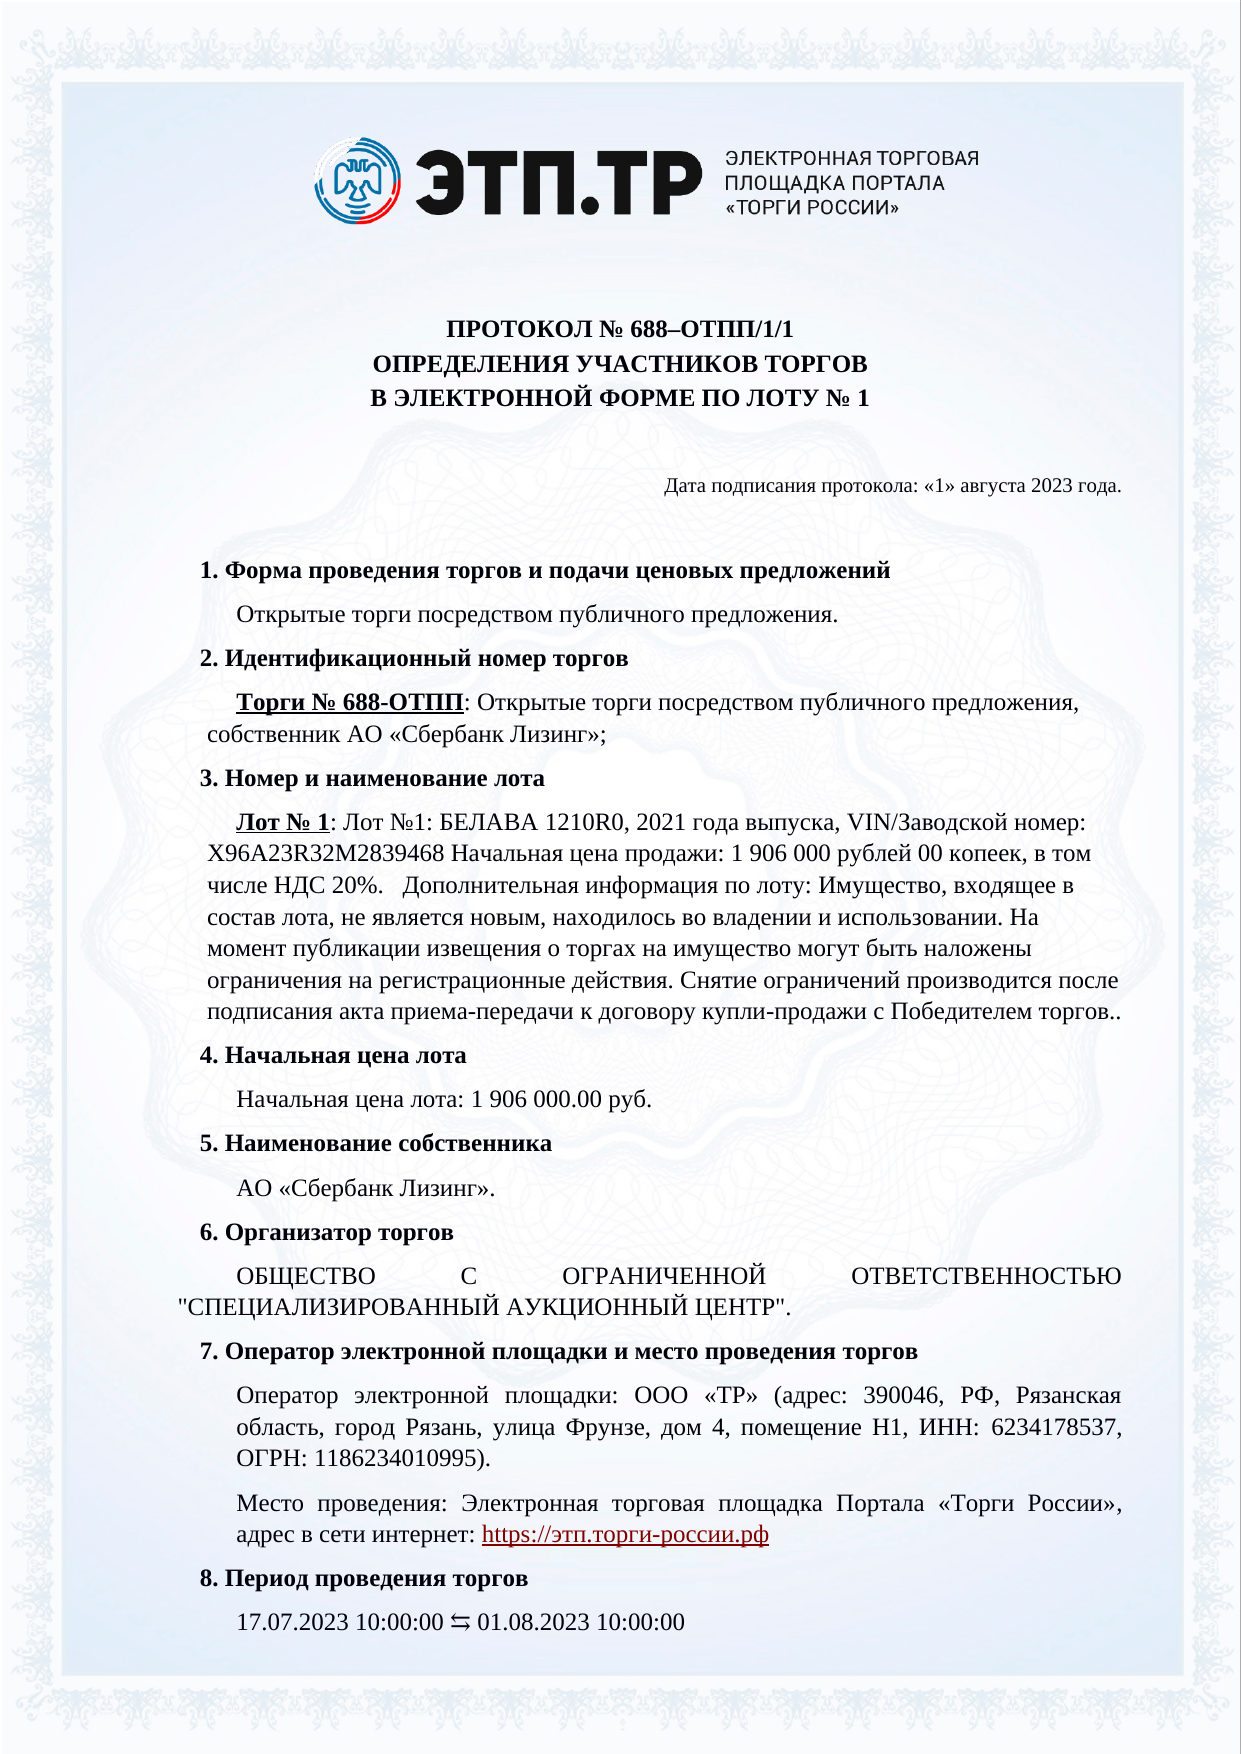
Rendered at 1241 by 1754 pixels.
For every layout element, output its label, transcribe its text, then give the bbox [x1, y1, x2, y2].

text ОБЩЕСТВО С ОГРАНИЧЕННОЙ ОТВЕТСТВЕННОСТЬЮ "СПЕЦИАЛИЗИРОВАННЫЙ АУКЦИОННЫЙ ЦЕНТР". [177, 1261, 1122, 1321]
text 5. Наименование собственника [177, 1128, 1122, 1157]
text 6. Организатор торгов [177, 1217, 1122, 1245]
text АО «Сбербанк Лизинг». [177, 1173, 1122, 1201]
text Торги № 688-ОТПП: Открытые торги посредством публичного предложения, собственник АО «Сбербанк Лизинг»; [207, 687, 1122, 748]
title ОПРЕДЕЛЕНИЯ УЧАСТНИКОВ ТОРГОВ [118, 349, 1122, 377]
text 4. Начальная цена лота [177, 1040, 1122, 1069]
text 7. Оператор электронной площадки и место проведения торгов [177, 1336, 1122, 1365]
text 1. Форма проведения торгов и подачи ценовых предложений [177, 555, 1122, 584]
text Начальная цена лота: 1 906 000.00 руб. [236, 1084, 1122, 1113]
text Открытые торги посредством публичного предложения. [177, 599, 1122, 628]
text Дата подписания протокола: «1» августа 2023 года. [177, 467, 1122, 498]
picture [2, 2, 1241, 1754]
title В ЭЛЕКТРОННОЙ ФОРМЕ ПО ЛОТУ № 1 [118, 383, 1122, 412]
text 17.07.2023 10:00:00 ⇆ 01.08.2023 10:00:00 [192, 1607, 1122, 1636]
title ПРОТОКОЛ № 688–ОТПП/1/1 [118, 314, 1122, 343]
text 2. Идентификационный номер торгов [177, 643, 1122, 672]
list 8. Период проведения торгов [177, 1563, 1122, 1592]
text 3. Номер и наименование лота [177, 763, 1122, 792]
text Оператор электронной площадки: ООО «ТР» (адрес: 390046, РФ, Рязанская область, город Рязань, улица Фрунзе, дом 4, помещение Н1, ИНН: 6234178537, ОГРН: 1186234010995). [236, 1380, 1122, 1472]
text Лот № 1: Лот №1: БЕЛАВА 1210R0, 2021 года выпуска, VIN/Заводской номер: X96A23R32M2839468 Начальная цена продажи: 1 906 000 рублей 00 копеек, в том числе НДС 20%. Дополнительная информация по лоту: Имущество, входящее в состав лота, не является новым, находилось во владении и использовании. На момент публикации извещения о торгах на имущество могут быть наложены ограничения на регистрационные действия. Снятие ограничений производится после подписания акта приема-передачи к договору купли-продажи с Победителем торгов.. [207, 807, 1122, 1025]
text Место проведения: Электронная торговая площадка Портала «Торги России», адрес в сети интернет: https://этп.торги-россии.рф [236, 1488, 1122, 1548]
